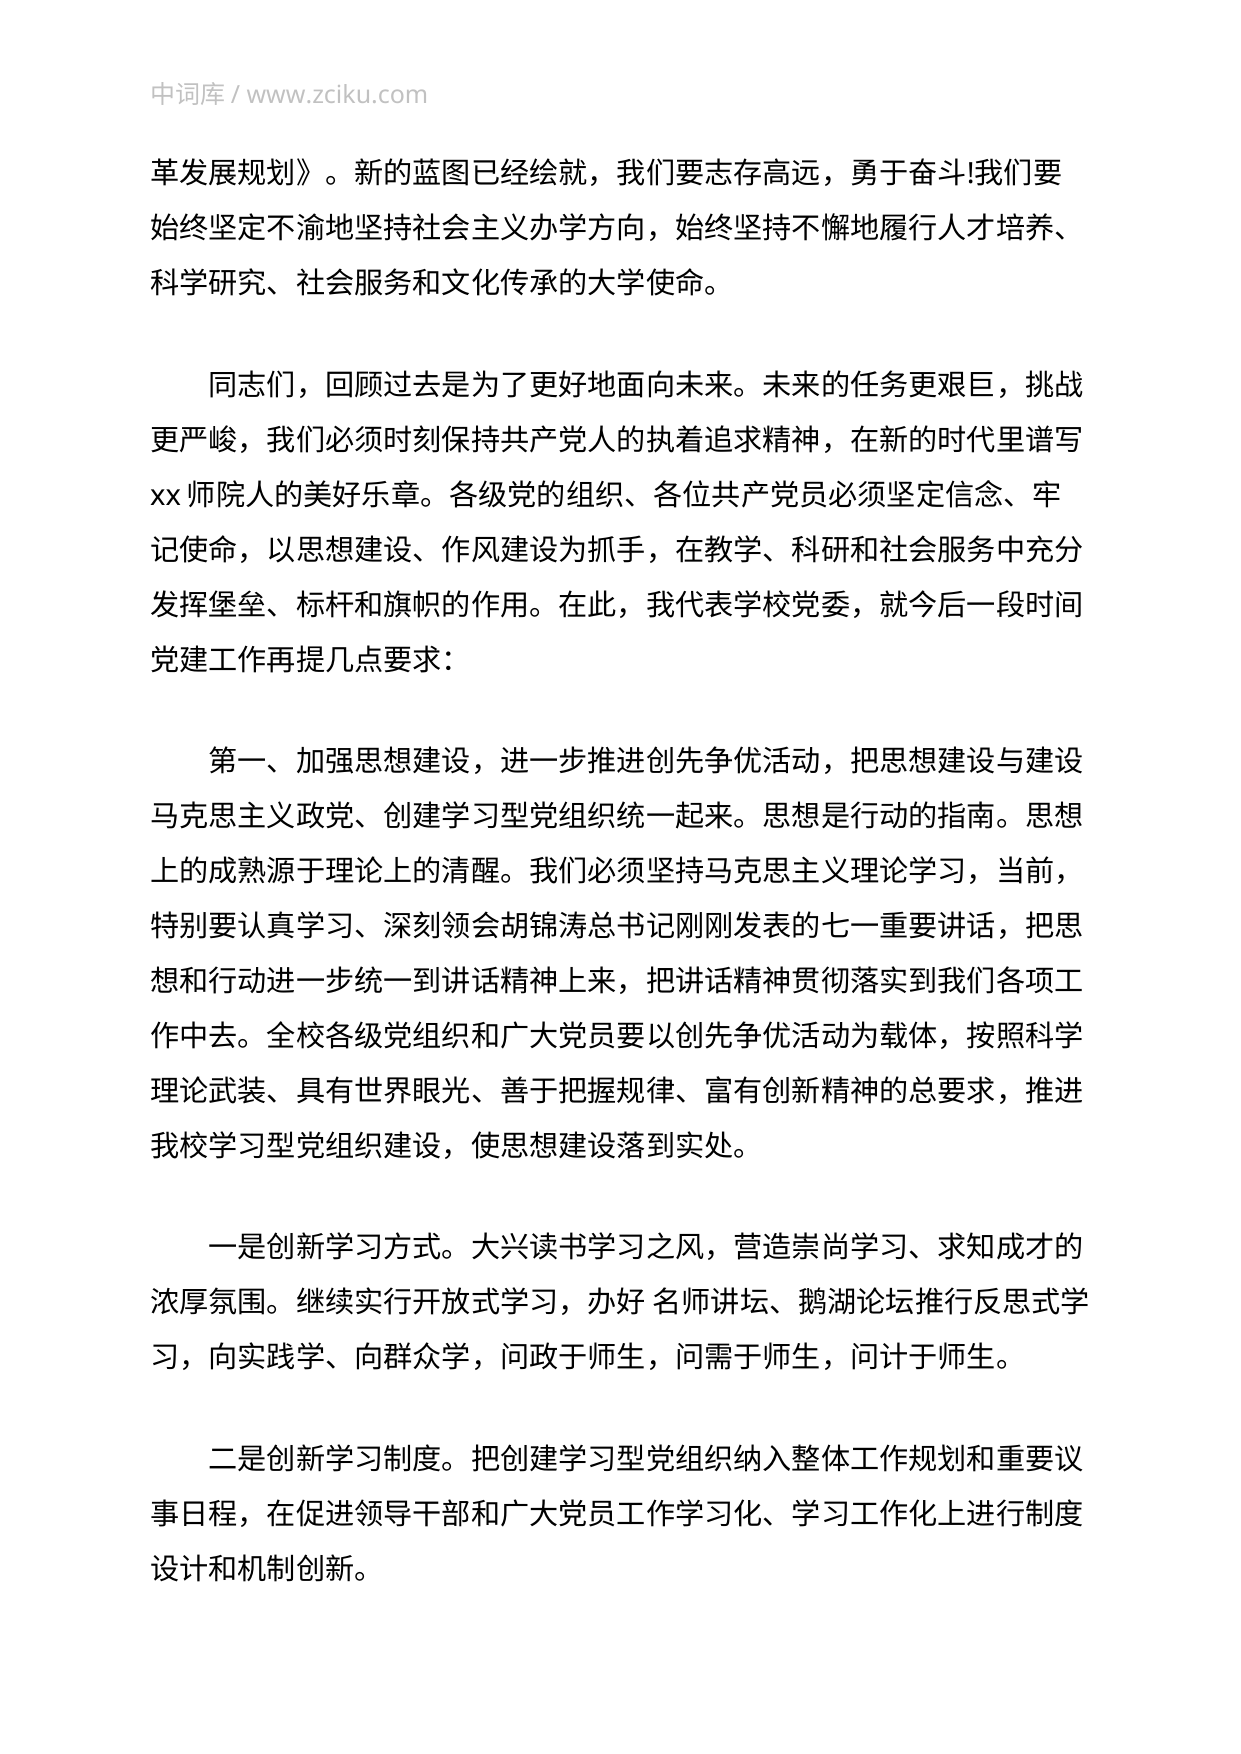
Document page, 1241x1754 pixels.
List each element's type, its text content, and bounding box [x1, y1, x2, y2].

text 第一、加强思想建设，进一步推进创先争优活动，把思想建设与建设马克思主义政党、创建学习型党组织统一起来。思想是行动的指南。思想上的成熟源于理论上的清醒。我们必须坚持马克思主义理论学习，当前，特别要认真学习、深刻领会胡锦涛总书记刚刚发表的七一重要讲话，把思想和行动进一步统一到讲话精神上来，把讲话精神贯彻落实到我们各项工作中去。全校各级党组织和广大党员要以创先争优活动为载体，按照科学理论武装、具有世界眼光、善于把握规律、富有创新精神的总要求，推进我校学习型党组织建设，使思想建设落到实处。 [150, 738, 1090, 1164]
text 一是创新学习方式。大兴读书学习之风，营造崇尚学习、求知成才的浓厚氛围。继续实行开放式学习，办好 名师讲坛、鹅湖论坛推行反思式学习，向实践学、向群众学，问政于师生，问需于师生，问计于师生。 [150, 1224, 1090, 1376]
text 二是创新学习制度。把创建学习型党组织纳入整体工作规划和重要议事日程，在促进领导干部和广大党员工作学习化、学习工作化上进行制度设计和机制创新。 [150, 1436, 1090, 1588]
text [150, 150, 1090, 302]
text 同志们，回顾过去是为了更好地面向未来。未来的任务更艰巨，挑战更严峻，我们必须时刻保持共产党人的执着追求精神，在新的时代里谱写xx师院人的美好乐章。各级党的组织、各位共产党员必须坚定信念、牢记使命，以思想建设、作风建设为抓手，在教学、科研和社会服务中充分发挥堡垒、标杆和旗帜的作用。在此，我代表学校党委，就今后一段时间党建工作再提几点要求： [150, 362, 1090, 678]
